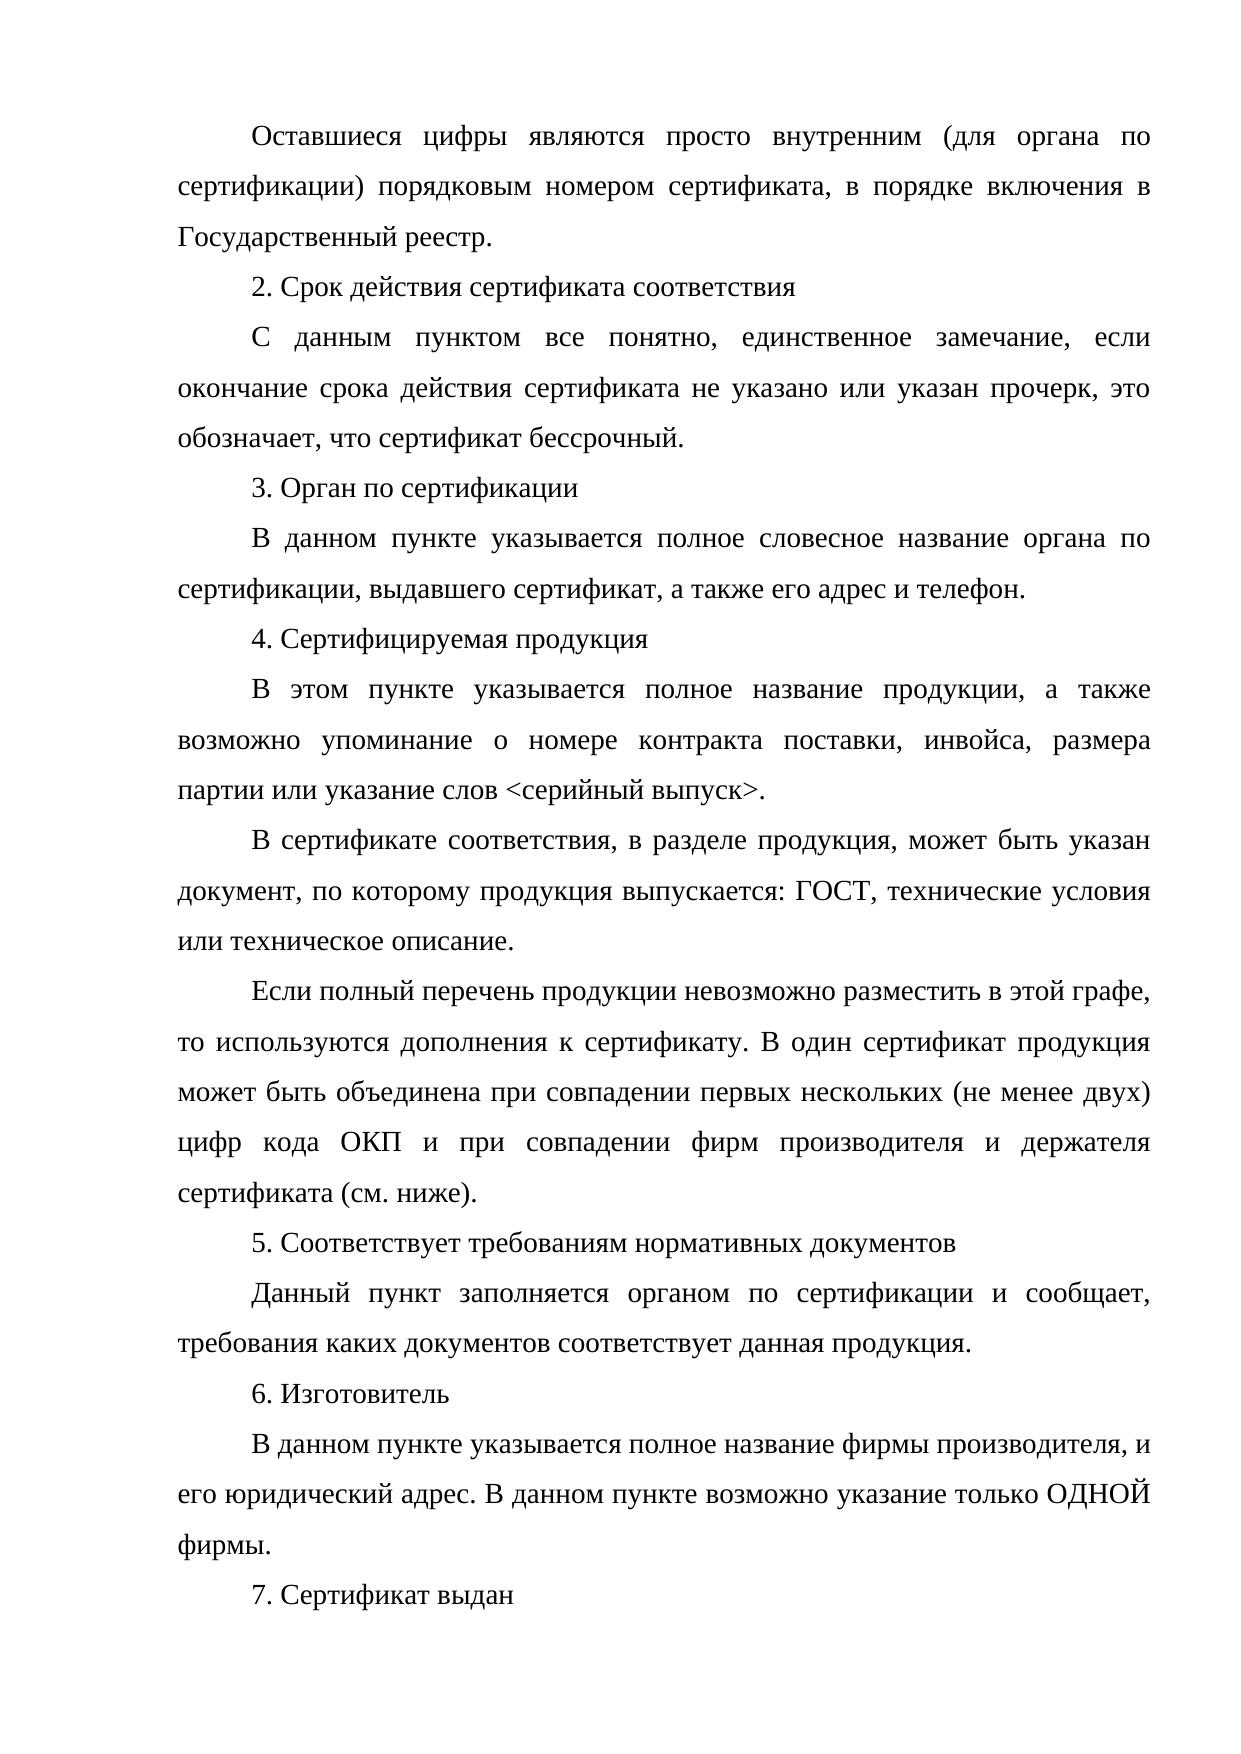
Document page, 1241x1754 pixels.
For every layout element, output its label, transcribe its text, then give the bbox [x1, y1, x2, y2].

text Данный пункт заполняется органом по сертификации и сообщает, требования каких документов соответствует данная продукция. [177, 1275, 1152, 1359]
text 5. Соответствует требованиям нормативных документов [177, 1225, 1152, 1258]
text В сертификате соответствия, в разделе продукция, может быть указан документ, по которому продукция выпускается: ГОСТ, технические условия или техническое описание. [177, 822, 1152, 957]
text 3. Орган по сертификации [177, 470, 1152, 504]
text 2. Срок действия сертификата соответствия [177, 269, 1152, 303]
text В данном пункте указывается полное название фирмы производителя, и его юридический адрес. В данном пункте возможно указание только ОДНОЙ фирмы. [177, 1426, 1152, 1560]
text Оставшиеся цифры являются просто внутренним (для органа по сертификации) порядковым номером сертификата, в порядке включения в Государственный реестр. [177, 118, 1152, 252]
text Если полный перечень продукции невозможно разместить в этой графе, то используются дополнения к сертификату. В один сертификат продукция может быть объединена при совпадении первых нескольких (не менее двух) цифр кода ОКП и при совпадении фирм производителя и держателя сертификата (см. ниже). [177, 973, 1152, 1208]
text 7. Сертификат выдан [177, 1577, 1152, 1611]
text С данным пунктом все понятно, единственное замечание, если окончание срока действия сертификата не указано или указан прочерк, это обозначает, что сертификат бессрочный. [177, 319, 1152, 453]
text 4. Сертифицируемая продукция [177, 621, 1152, 655]
text 6. Изготовитель [177, 1376, 1152, 1409]
text В этом пункте указывается полное название продукции, а также возможно упоминание о номере контракта поставки, инвойса, размера партии или указание слов <серийный выпуск>. [177, 672, 1152, 806]
text В данном пункте указывается полное словесное название органа по сертификации, выдавшего сертификат, а также его адрес и телефон. [177, 521, 1152, 604]
